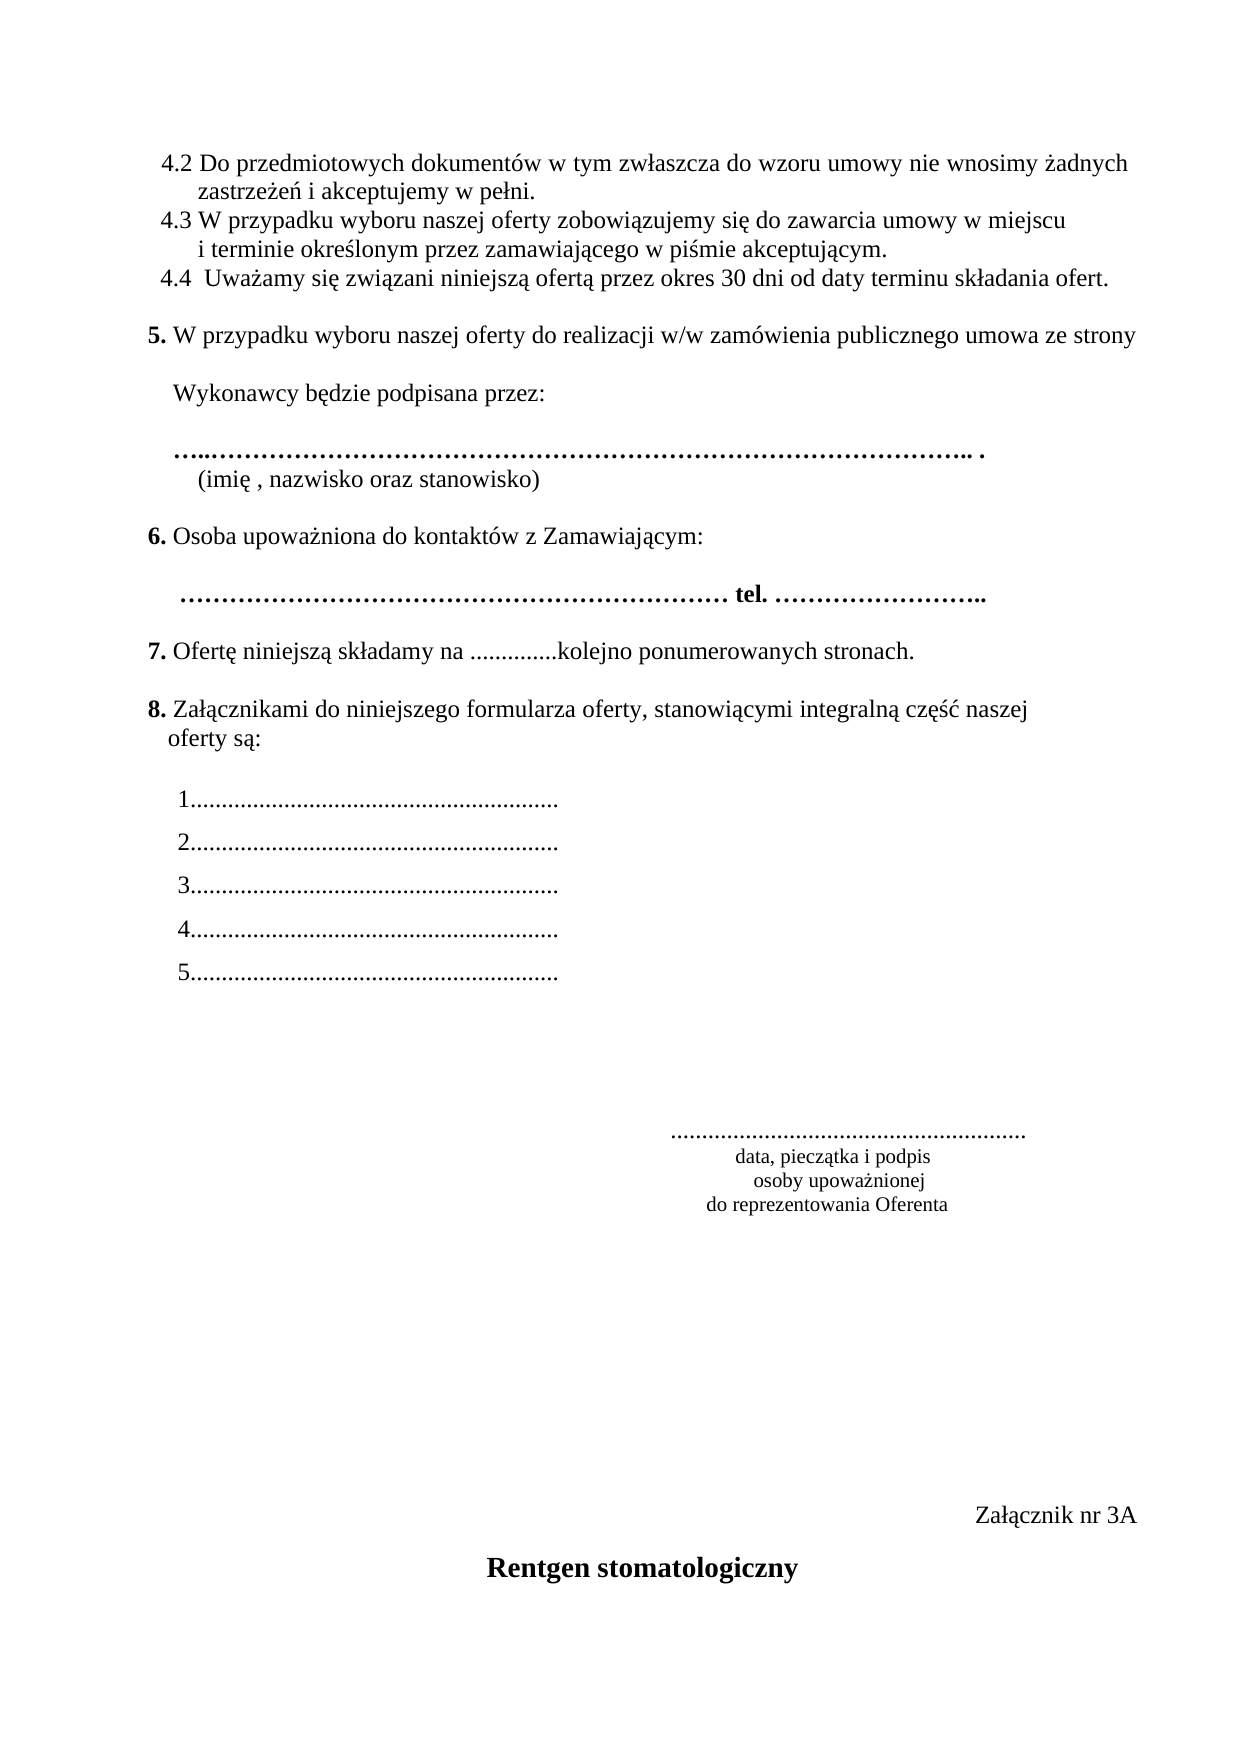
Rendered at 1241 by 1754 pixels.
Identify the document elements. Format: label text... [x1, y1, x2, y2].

text Załącznik nr 3A [148, 1500, 1137, 1529]
text 4.2 Do przedmiotowych dokumentów w tym zwłaszcza do wzoru umowy nie wnosimy żadnych zastrzeżeń i akceptujemy w pełni. [148, 148, 1137, 205]
text 4.3 W przypadku wyboru naszej oferty zobowiązujemy się do zawarcia umowy w miejscu i terminie określonym przez zamawiającego w piśmie akceptującym. [148, 205, 1137, 263]
text 5. W przypadku wyboru naszej oferty do realizacji w/w zamówienia publicznego umowa ze strony Wykonawcy będzie podpisana przez: [148, 320, 1137, 406]
list Uważamy się związani niniejszą ofertą przez okres 30 dni od daty terminu składania ofert. [160, 263, 1137, 291]
text 4........................................................... [148, 914, 1137, 942]
text oferty są: [74, 723, 1137, 751]
text 3........................................................... [148, 871, 1137, 899]
text 7. Ofertę niniejszą składamy na ..............kolejno ponumerowanych stronach. [148, 636, 1137, 665]
text 6. Osoba upoważniona do kontaktów z Zamawiającym: [148, 521, 1137, 550]
text 2........................................................... [148, 827, 1137, 856]
text 5........................................................... [148, 957, 1137, 986]
text (imię , nazwisko oraz stanowisko) [148, 464, 1137, 493]
text ………………………………………………………… tel. …………………….. [148, 579, 1137, 608]
text 8. Załącznikami do niniejszego formularza oferty, stanowiącymi integralną część naszej [148, 694, 1137, 723]
text data, pieczątka i podpis [148, 1144, 1137, 1168]
text Rentgen stomatologiczny [148, 1550, 1137, 1583]
text osoby upoważnionej [664, 1168, 1137, 1192]
text …..……………………………………………………………………………….. . [148, 435, 1137, 464]
text 1........................................................... [148, 784, 1137, 813]
text ......................................................... [148, 1115, 1137, 1144]
text do reprezentowania Oferenta [664, 1192, 1137, 1216]
